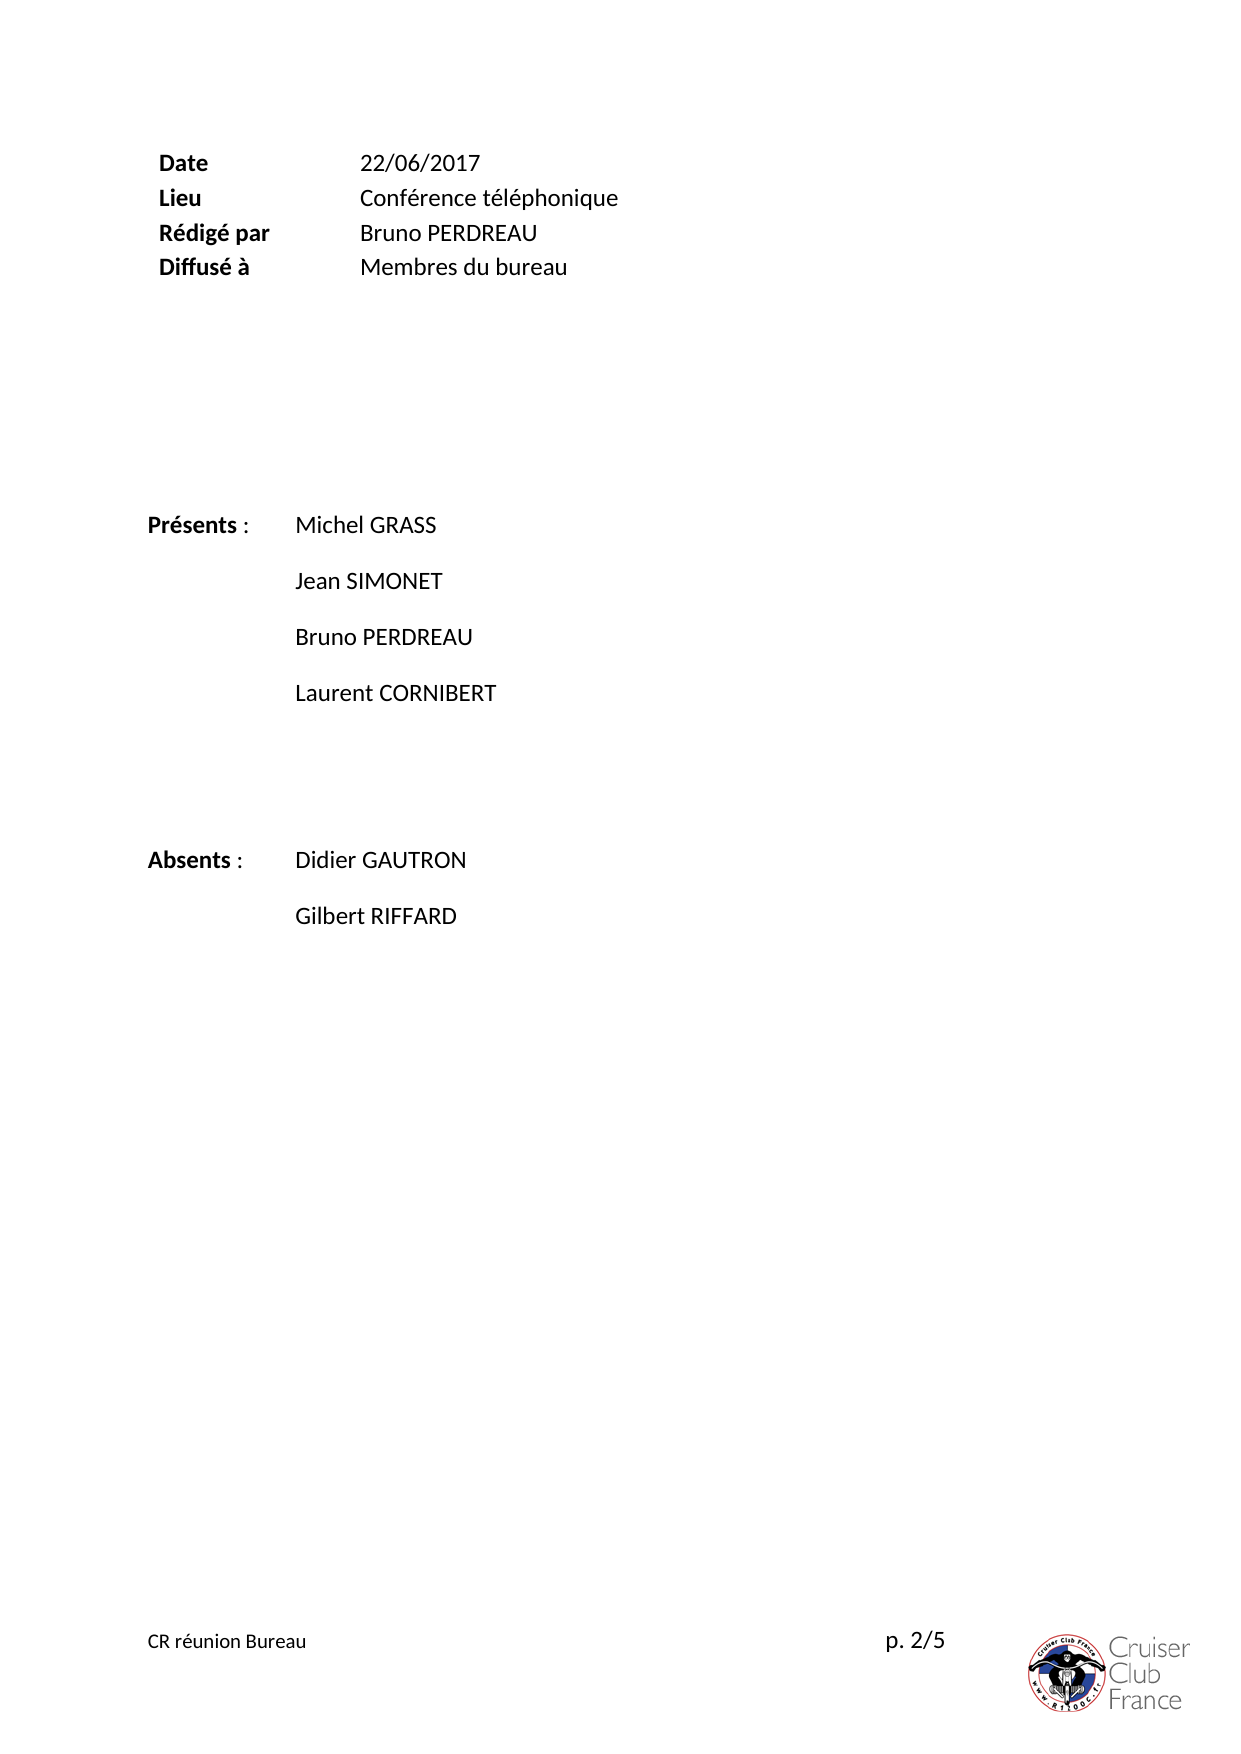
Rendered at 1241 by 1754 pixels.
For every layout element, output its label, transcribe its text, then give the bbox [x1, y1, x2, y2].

table_cell Lieu [148, 182, 348, 217]
picture [1028, 1634, 1190, 1712]
table_header Date [148, 148, 348, 182]
table_cell Bruno PERDREAU [349, 217, 1093, 251]
text Gilbert RIFFARD [148, 900, 1093, 931]
text Jean SIMONET [221, 565, 1093, 596]
table_cell Membres du bureau [349, 251, 1093, 286]
table_cell Conférence téléphonique [349, 182, 1093, 217]
table_cell Diffusé à [148, 251, 348, 286]
text Présents : Michel GRASS [148, 509, 1093, 540]
table_header 22/06/2017 [349, 148, 1093, 182]
text Laurent CORNIBERT [221, 677, 1093, 707]
text Bruno PERDREAU [221, 621, 1093, 651]
text Absents : Didier GAUTRON [148, 844, 1093, 875]
table_cell Rédigé par [148, 217, 348, 251]
